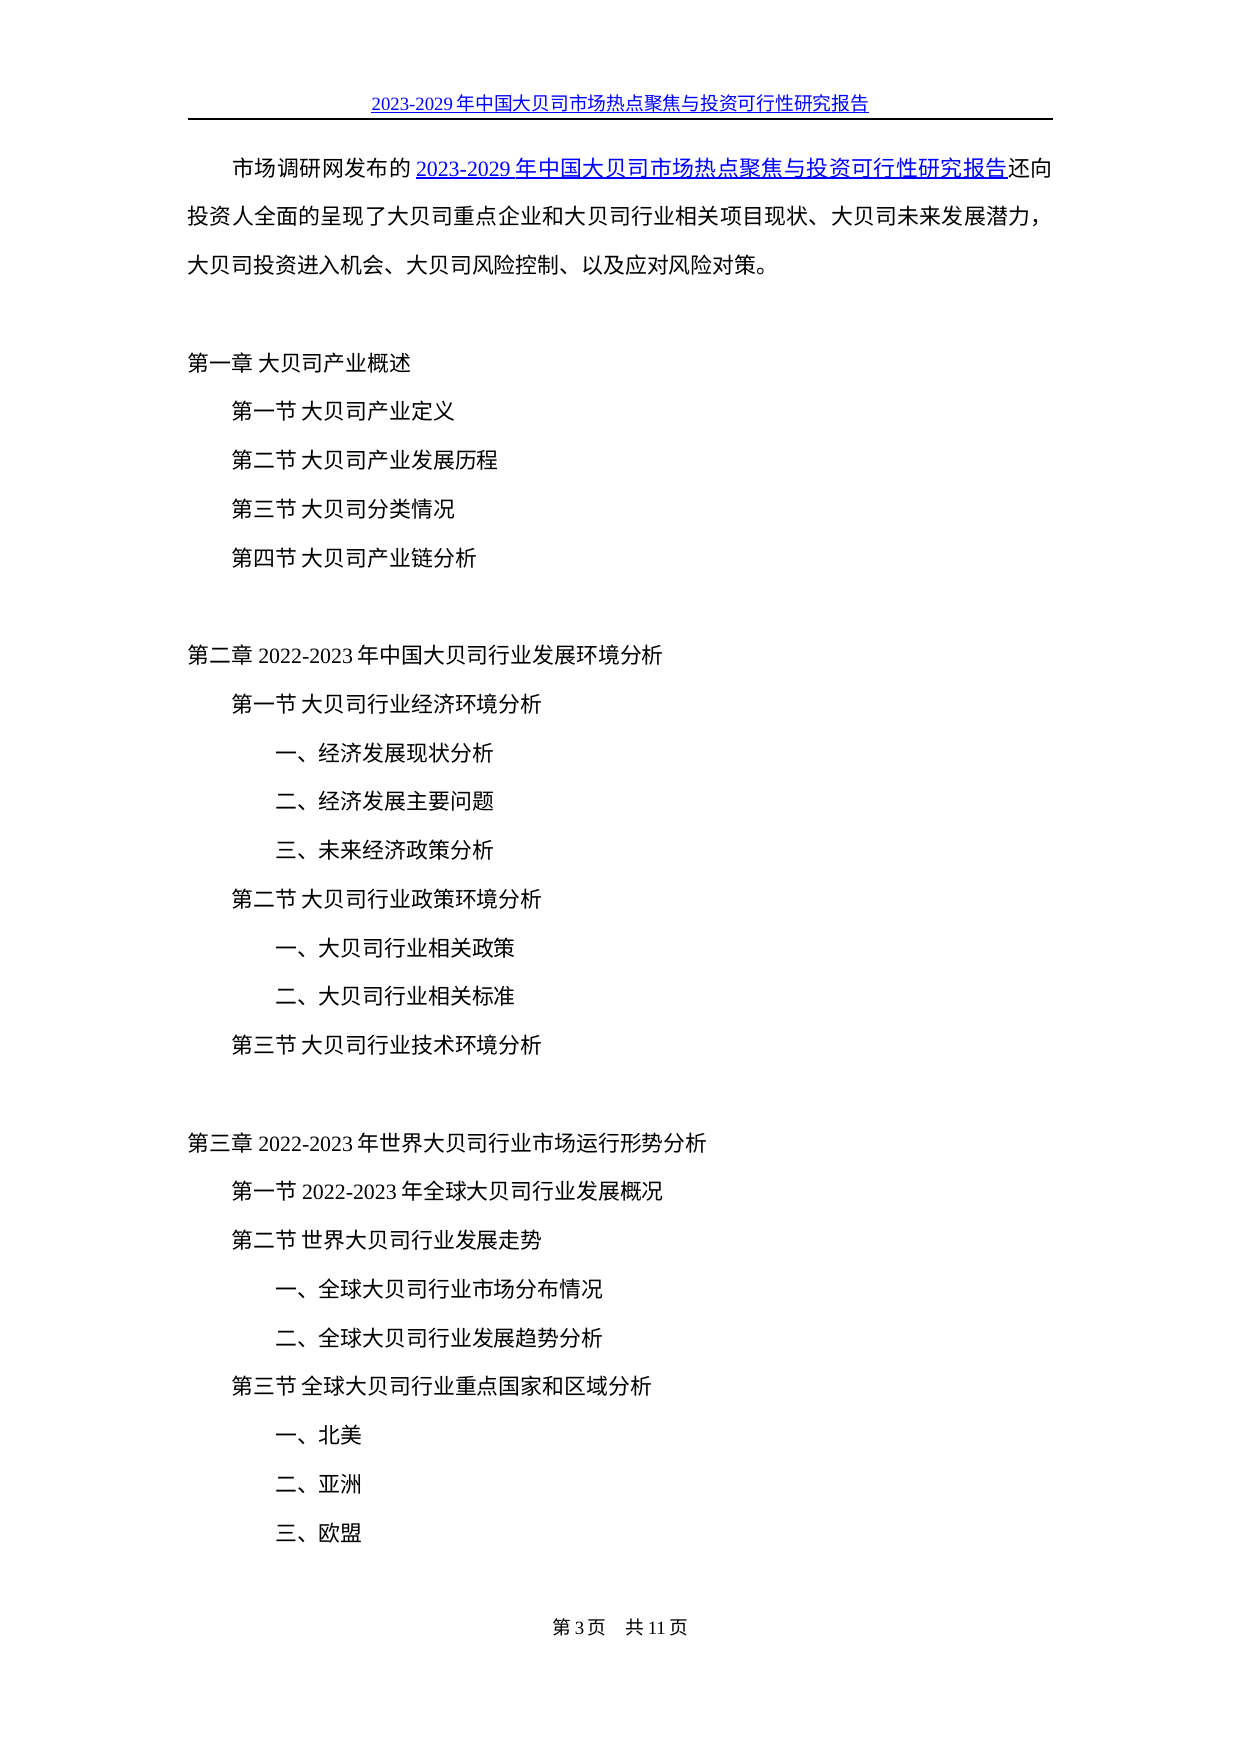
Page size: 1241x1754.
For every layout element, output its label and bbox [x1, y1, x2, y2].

text [187, 150, 1053, 1548]
